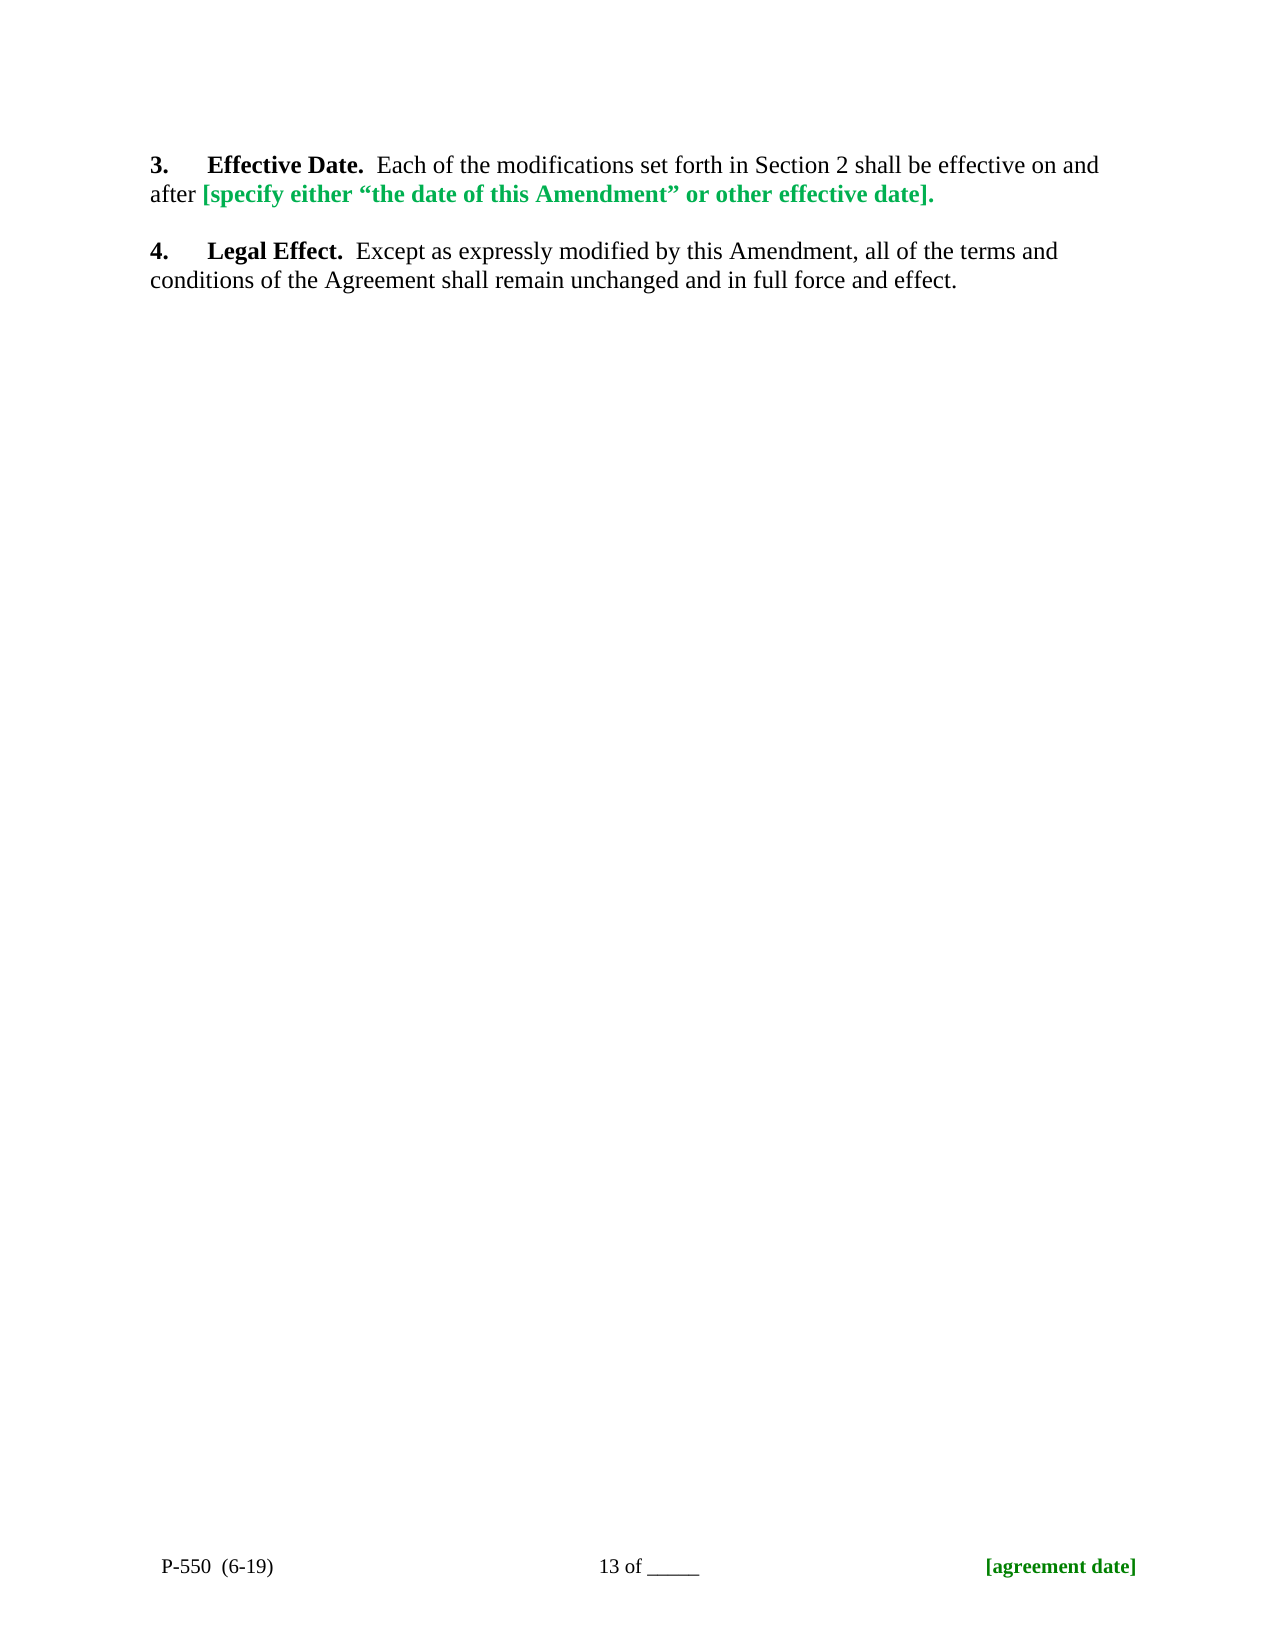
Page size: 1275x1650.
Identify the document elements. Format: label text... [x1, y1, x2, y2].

text 3. Effective Date. Each of the modifications set forth in Section 2 shall be effective on and after [specify either “the date of this Amendment” or other effective date]. [150, 150, 1125, 207]
text 4. Legal Effect. Except as expressly modified by this Amendment, all of the terms and conditions of the Agreement shall remain unchanged and in full force and effect. [150, 236, 1125, 294]
